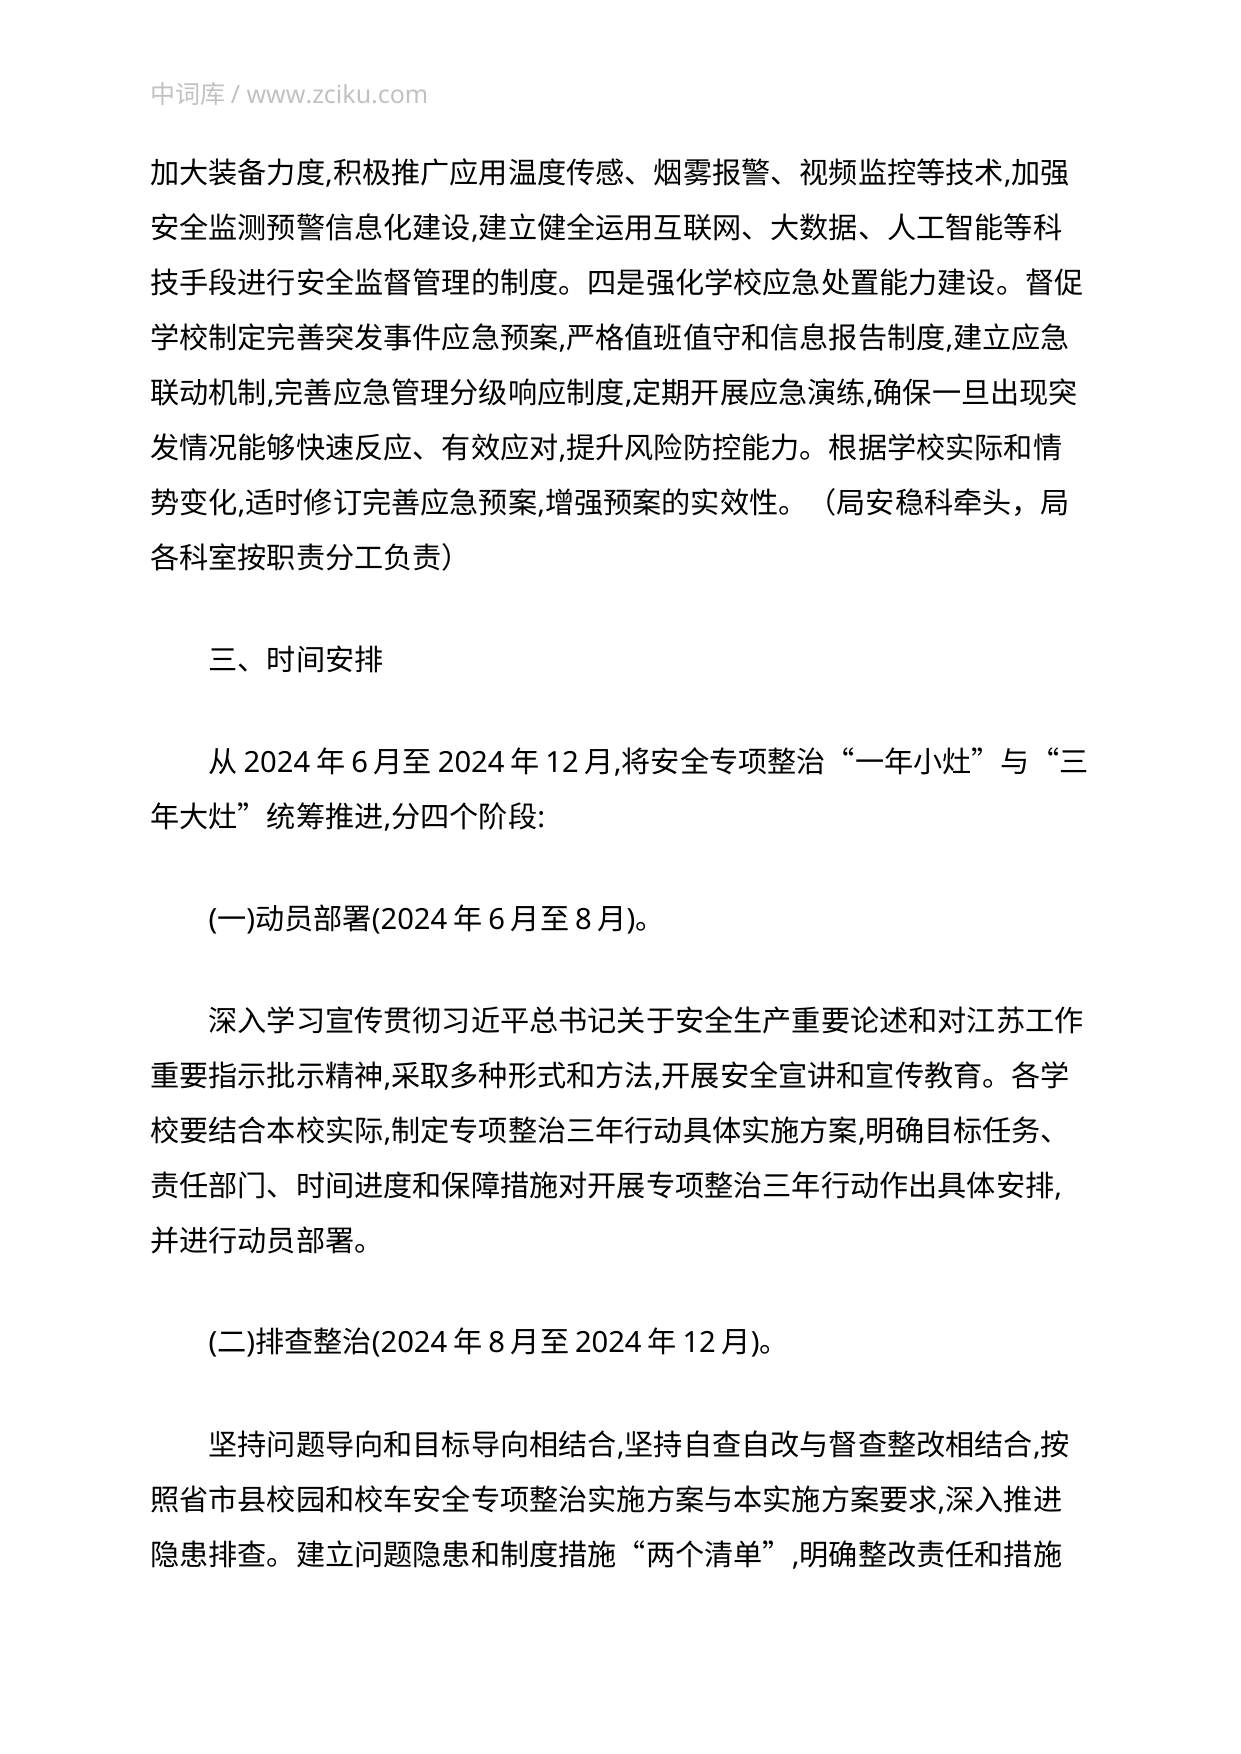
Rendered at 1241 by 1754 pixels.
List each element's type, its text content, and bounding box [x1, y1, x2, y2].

text 深入学习宣传贯彻习近平总书记关于安全生产重要论述和对江苏工作重要指示批示精神,采取多种形式和方法,开展安全宣讲和宣传教育。各学校要结合本校实际,制定专项整治三年行动具体实施方案,明确目标任务、责任部门、时间进度和保障措施对开展专项整治三年行动作出具体安排,并进行动员部署。 [150, 997, 1090, 1259]
text (二)排查整治(2024年8月至2024年12月)。 [150, 1319, 1090, 1361]
text 从2024年6月至2024年12月,将安全专项整治“一年小灶”与“三年大灶”统筹推进,分四个阶段: [150, 738, 1090, 836]
text 三、时间安排 [150, 637, 1090, 679]
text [150, 150, 1090, 577]
text (一)动员部署(2024年6月至8月)。 [150, 895, 1090, 938]
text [150, 1421, 1090, 1573]
